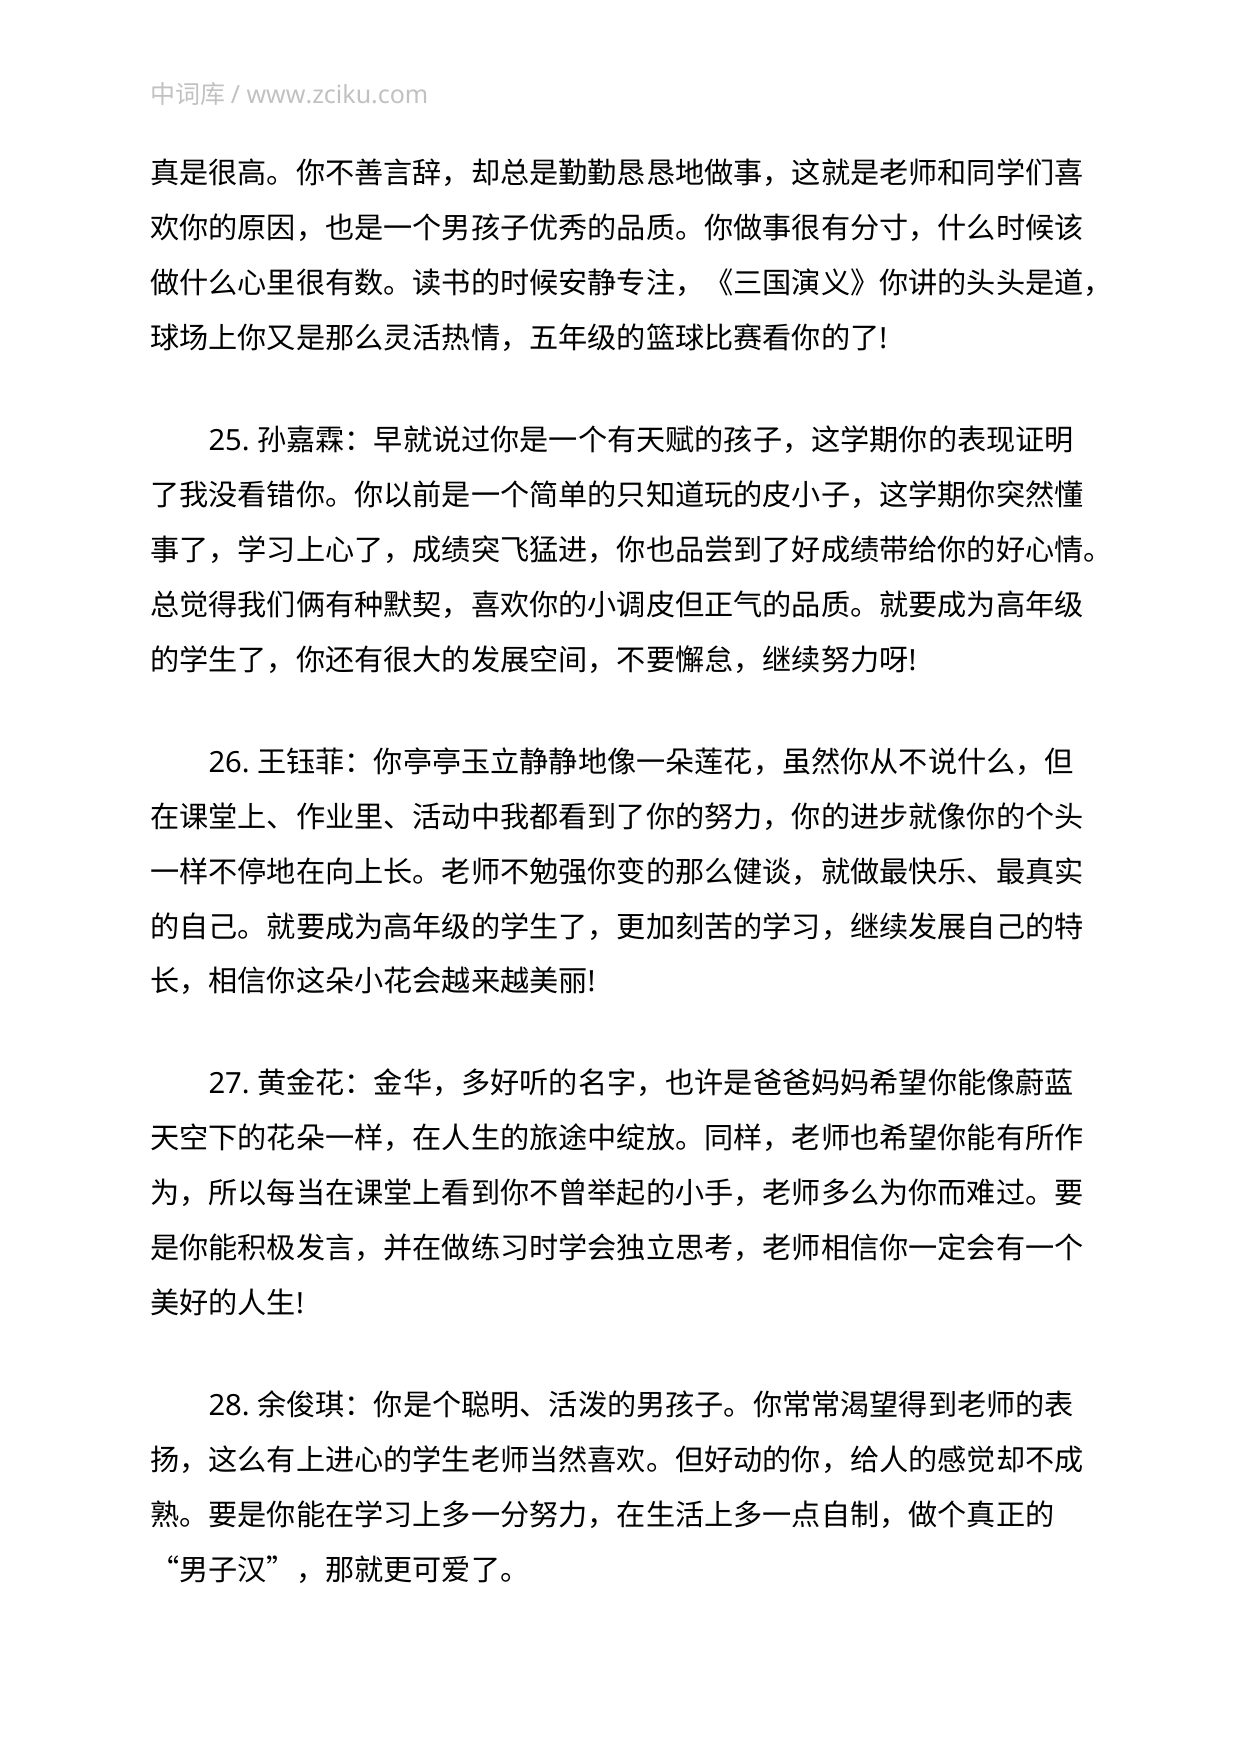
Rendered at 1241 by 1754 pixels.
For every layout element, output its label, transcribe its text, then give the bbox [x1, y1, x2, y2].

text 26. 王钰菲：你亭亭玉立静静地像一朵莲花，虽然你从不说什么，但在课堂上、作业里、活动中我都看到了你的努力，你的进步就像你的个头一样不停地在向上长。老师不勉强你变的那么健谈，就做最快乐、最真实的自己。就要成为高年级的学生了，更加刻苦的学习，继续发展自己的特长，相信你这朵小花会越来越美丽! [150, 738, 1090, 1000]
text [150, 150, 1090, 357]
text 28. 余俊琪：你是个聪明、活泼的男孩子。你常常渴望得到老师的表扬，这么有上进心的学生老师当然喜欢。但好动的你，给人的感觉却不成熟。要是你能在学习上多一分努力，在生活上多一点自制，做个真正的“男子汉”，那就更可爱了。 [150, 1382, 1090, 1589]
text 25. 孙嘉霖：早就说过你是一个有天赋的孩子，这学期你的表现证明了我没看错你。你以前是一个简单的只知道玩的皮小子，这学期你突然懂事了，学习上心了，成绩突飞猛进，你也品尝到了好成绩带给你的好心情。总觉得我们俩有种默契，喜欢你的小调皮但正气的品质。就要成为高年级的学生了，你还有很大的发展空间，不要懈怠，继续努力呀! [150, 417, 1090, 679]
text 27. 黄金花：金华，多好听的名字，也许是爸爸妈妈希望你能像蔚蓝天空下的花朵一样，在人生的旅途中绽放。同样，老师也希望你能有所作为，所以每当在课堂上看到你不曾举起的小手，老师多么为你而难过。要是你能积极发言，并在做练习时学会独立思考，老师相信你一定会有一个美好的人生! [150, 1060, 1090, 1322]
